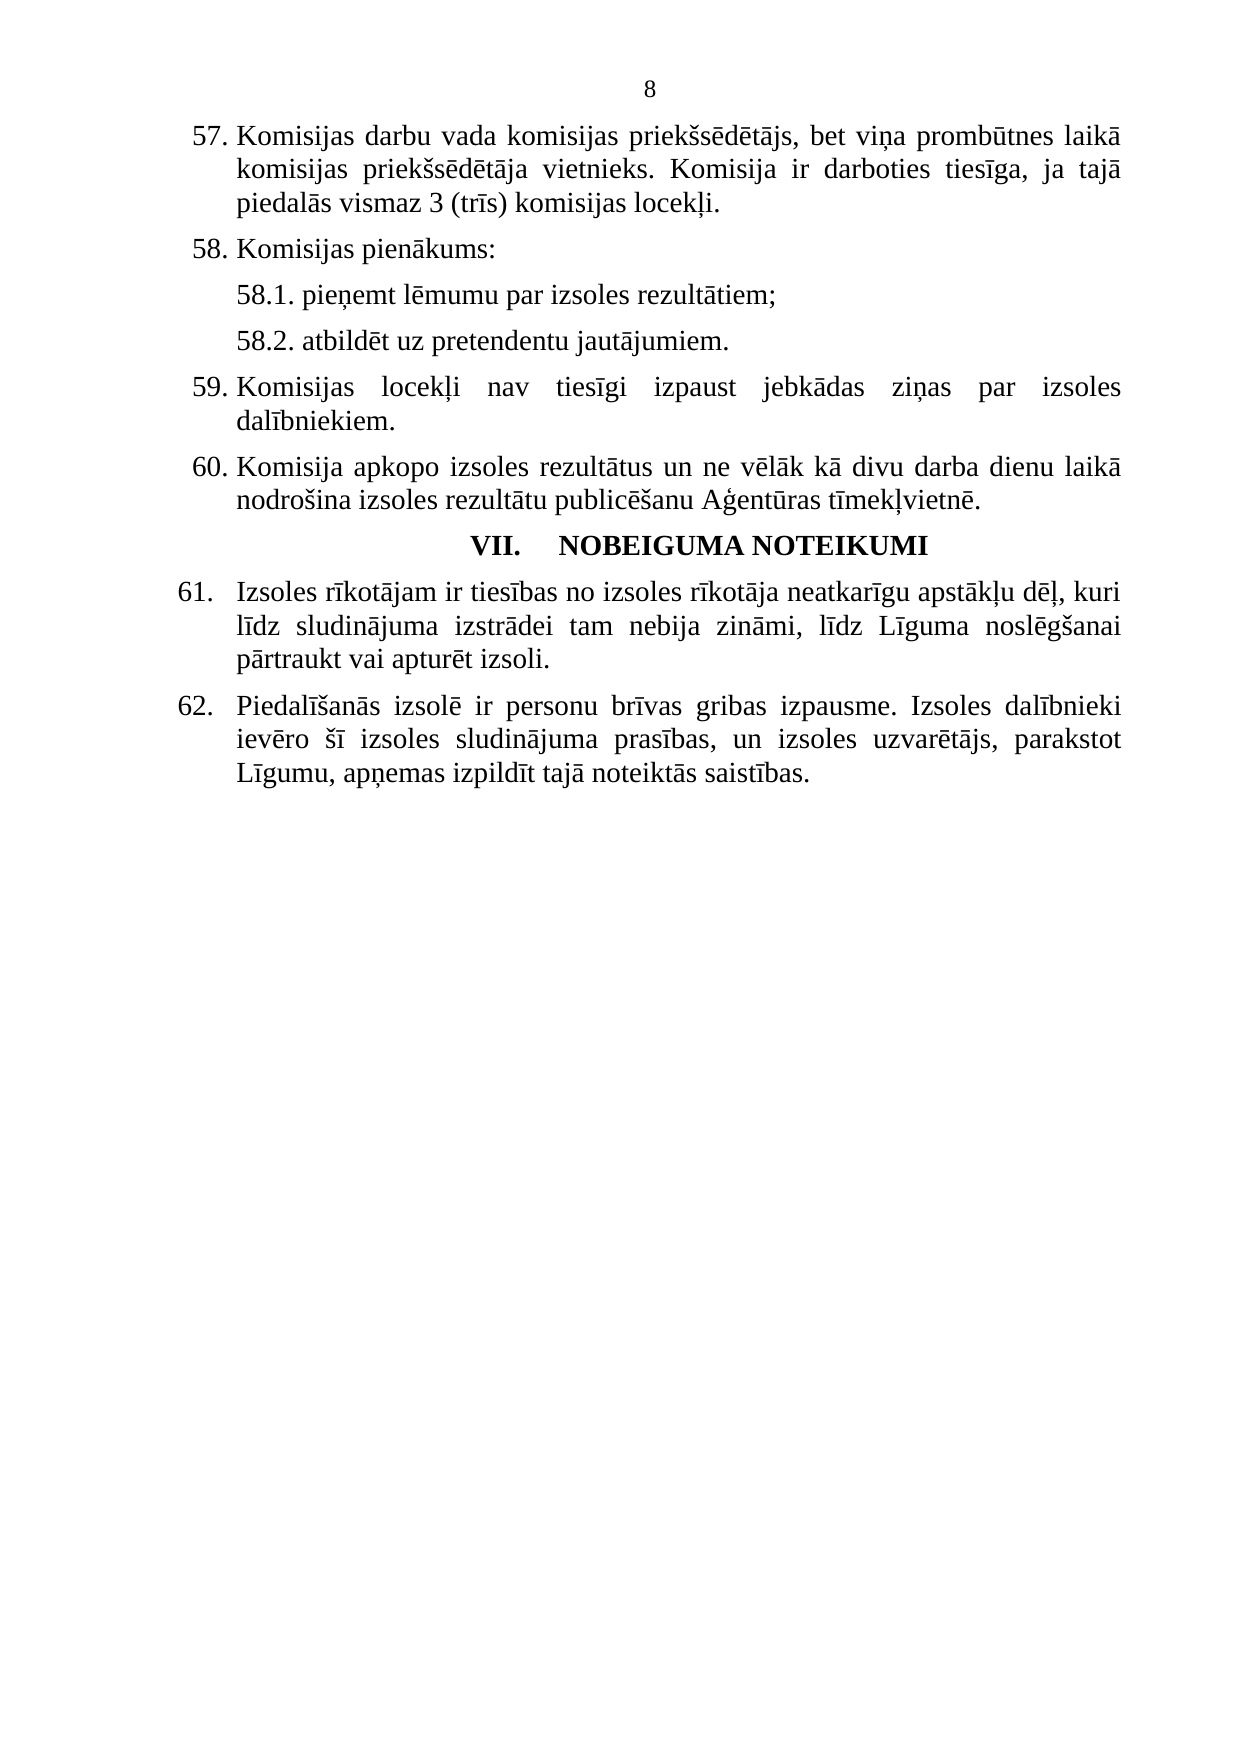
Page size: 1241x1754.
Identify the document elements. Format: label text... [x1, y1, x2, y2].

text 58. Komisijas pienākums: [192, 231, 1122, 265]
text 58.1. pieņemt lēmumu par izsoles rezultātiem; [236, 277, 1122, 311]
text 62. Piedalīšanās izsolē ir personu brīvas gribas izpausme. Izsoles dalībnieki ievēro šī izsoles sludinājuma prasības, un izsoles uzvarētājs, parakstot Līgumu, apņemas izpildīt tajā noteiktās saistības. [177, 688, 1122, 788]
text 61. Izsoles rīkotājam ir tiesības no izsoles rīkotāja neatkarīgu apstākļu dēļ, kuri līdz sludinājuma izstrādei tam nebija zināmi, līdz Līguma noslēgšanai pārtraukt vai apturēt izsoli. [177, 574, 1122, 675]
text 60. Komisija apkopo izsoles rezultātus un ne vēlāk kā divu darba dienu laikā nodrošina izsoles rezultātu publicēšanu Aģentūras tīmekļvietnē. [192, 449, 1122, 516]
text 58.2. atbildēt uz pretendentu jautājumiem. [236, 323, 1122, 357]
list Nobeiguma noteikumi [327, 528, 1122, 562]
text 57. Komisijas darbu vada komisijas priekšsēdētājs, bet viņa prombūtnes laikā komisijas priekšsēdētāja vietnieks. Komisija ir darboties tiesīga, ja tajā piedalās vismaz 3 (trīs) komisijas locekļi. [192, 118, 1122, 219]
text 59. Komisijas locekļi nav tiesīgi izpaust jebkādas ziņas par izsoles dalībniekiem. [192, 369, 1122, 436]
